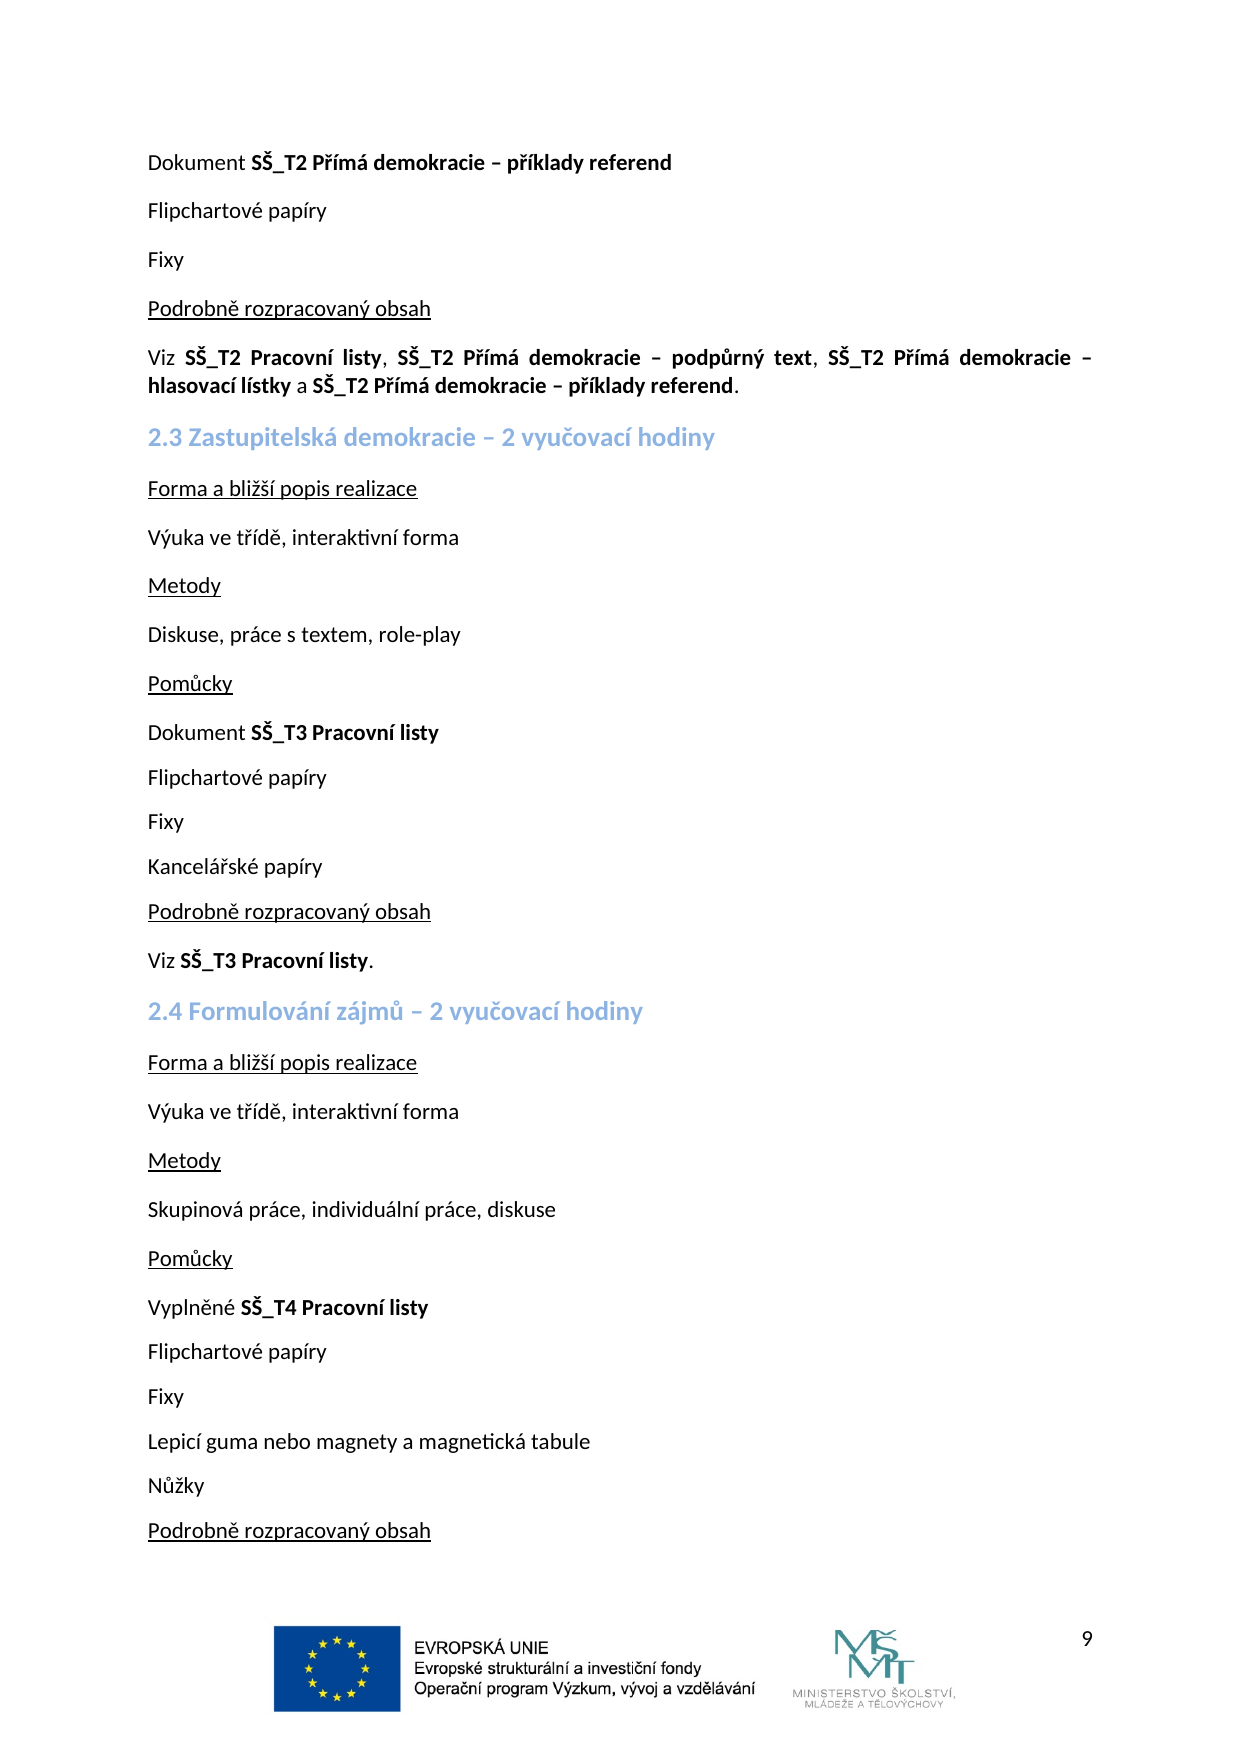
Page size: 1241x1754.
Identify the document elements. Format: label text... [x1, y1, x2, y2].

text Dokument SŠ_T3 Pracovní listy [148, 718, 1092, 746]
text Forma a bližší popis realizace [148, 1048, 1092, 1076]
text Flipchartové papíry [148, 197, 1092, 224]
text Diskuse, práce s textem, role-play [148, 620, 1092, 648]
text Výuka ve třídě, interaktivní forma [148, 523, 1092, 551]
text Metody [148, 1146, 1092, 1174]
text Metody [148, 572, 1092, 599]
subtitle 2.3 Zastupitelská demokracie – 2 vyučovací hodiny [148, 420, 1092, 453]
text Nůžky [148, 1471, 1092, 1499]
text Skupinová práce, individuální práce, diskuse [148, 1195, 1092, 1223]
text Fixy [148, 1382, 1092, 1410]
text Flipchartové papíry [148, 1337, 1092, 1365]
text Kancelářské papíry [148, 852, 1092, 880]
text Fixy [148, 807, 1092, 836]
text Podrobně rozpracovaný obsah [148, 294, 1092, 322]
text Pomůcky [148, 1244, 1092, 1272]
text Viz SŠ_T2 Pracovní listy, SŠ_T2 Přímá demokracie – podpůrný text, SŠ_T2 Přímá demokracie – hlasovací lístky a SŠ_T2 Přímá demokracie – příklady referend. [148, 343, 1092, 399]
text Podrobně rozpracovaný obsah [148, 1516, 1092, 1544]
text Dokument SŠ_T2 Přímá demokracie – příklady referend [148, 148, 1092, 176]
text Lepicí guma nebo magnety a magnetická tabule [148, 1427, 1092, 1455]
picture [231, 1583, 997, 1754]
text Flipchartové papíry [148, 763, 1092, 791]
text Forma a bližší popis realizace [148, 474, 1092, 502]
text Fixy [148, 245, 1092, 273]
text Výuka ve třídě, interaktivní forma [148, 1097, 1092, 1125]
text Podrobně rozpracovaný obsah [148, 897, 1092, 925]
text Pomůcky [148, 669, 1092, 697]
subtitle 2.4 Formulování zájmů – 2 vyučovací hodiny [148, 994, 1092, 1028]
text Vyplněné SŠ_T4 Pracovní listy [148, 1293, 1092, 1321]
text Viz SŠ_T3 Pracovní listy. [148, 946, 1092, 974]
